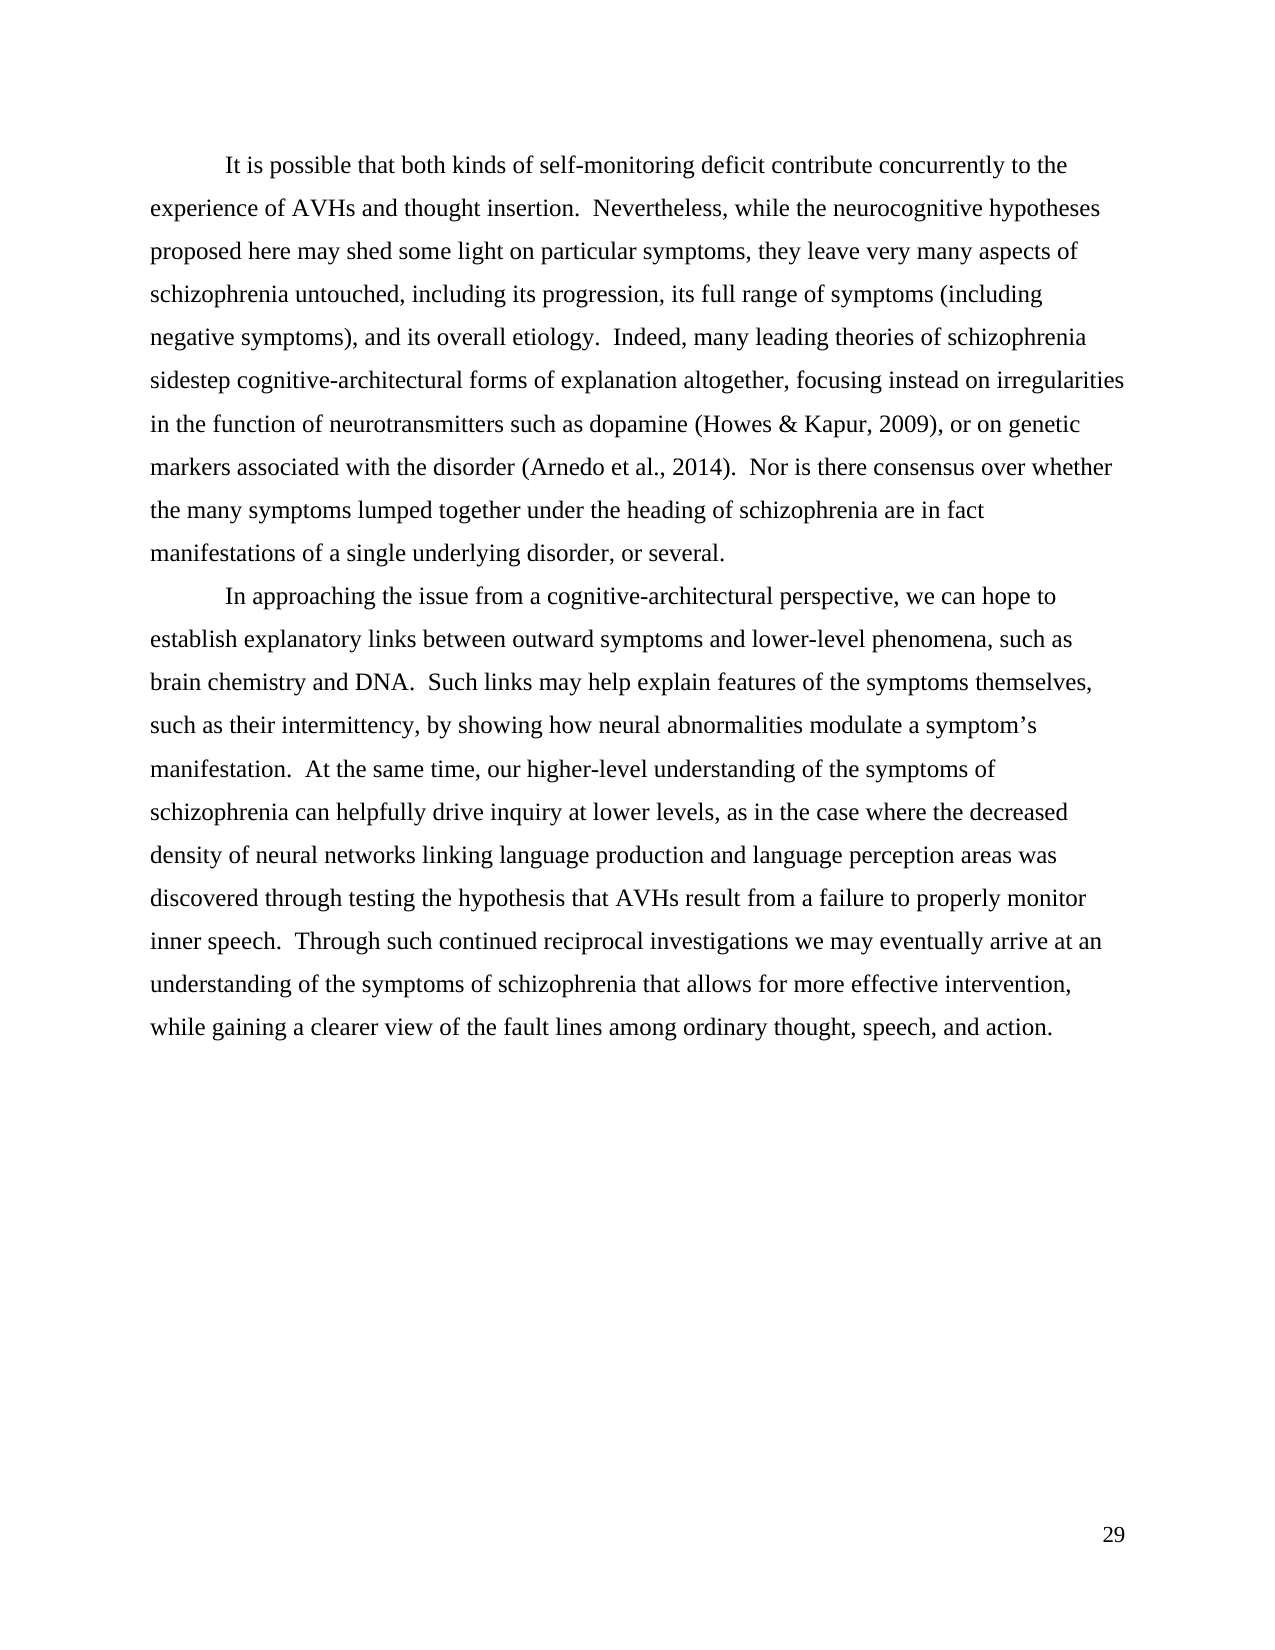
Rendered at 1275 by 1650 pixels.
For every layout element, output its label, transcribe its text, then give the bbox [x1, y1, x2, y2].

text It is possible that both kinds of self-monitoring deficit contribute concurrently to the experience of AVHs and thought insertion. Nevertheless, while the neurocognitive hypotheses proposed here may shed some light on particular symptoms, they leave very many aspects of schizophrenia untouched, including its progression, its full range of symptoms (including negative symptoms), and its overall etiology. Indeed, many leading theories of schizophrenia sidestep cognitive-architectural forms of explanation altogether, focusing instead on irregularities in the function of neurotransmitters such as dopamine (Howes & Kapur, 2009), or on genetic markers associated with the disorder (Arnedo et al., 2014). Nor is there consensus over whether the many symptoms lumped together under the heading of schizophrenia are in fact manifestations of a single underlying disorder, or several. [150, 150, 1125, 567]
text In approaching the issue from a cognitive-architectural perspective, we can hope to establish explanatory links between outward symptoms and lower-level phenomena, such as brain chemistry and DNA. Such links may help explain features of the symptoms themselves, such as their intermittency, by showing how neural abnormalities modulate a symptom’s manifestation. At the same time, our higher-level understanding of the symptoms of schizophrenia can helpfully drive inquiry at lower levels, as in the case where the decreased density of neural networks linking language production and language perception areas was discovered through testing the hypothesis that AVHs result from a failure to properly monitor inner speech. Through such continued reciprocal investigations we may eventually arrive at an understanding of the symptoms of schizophrenia that allows for more effective intervention, while gaining a clearer view of the fault lines among ordinary thought, speech, and action. [150, 581, 1125, 1041]
